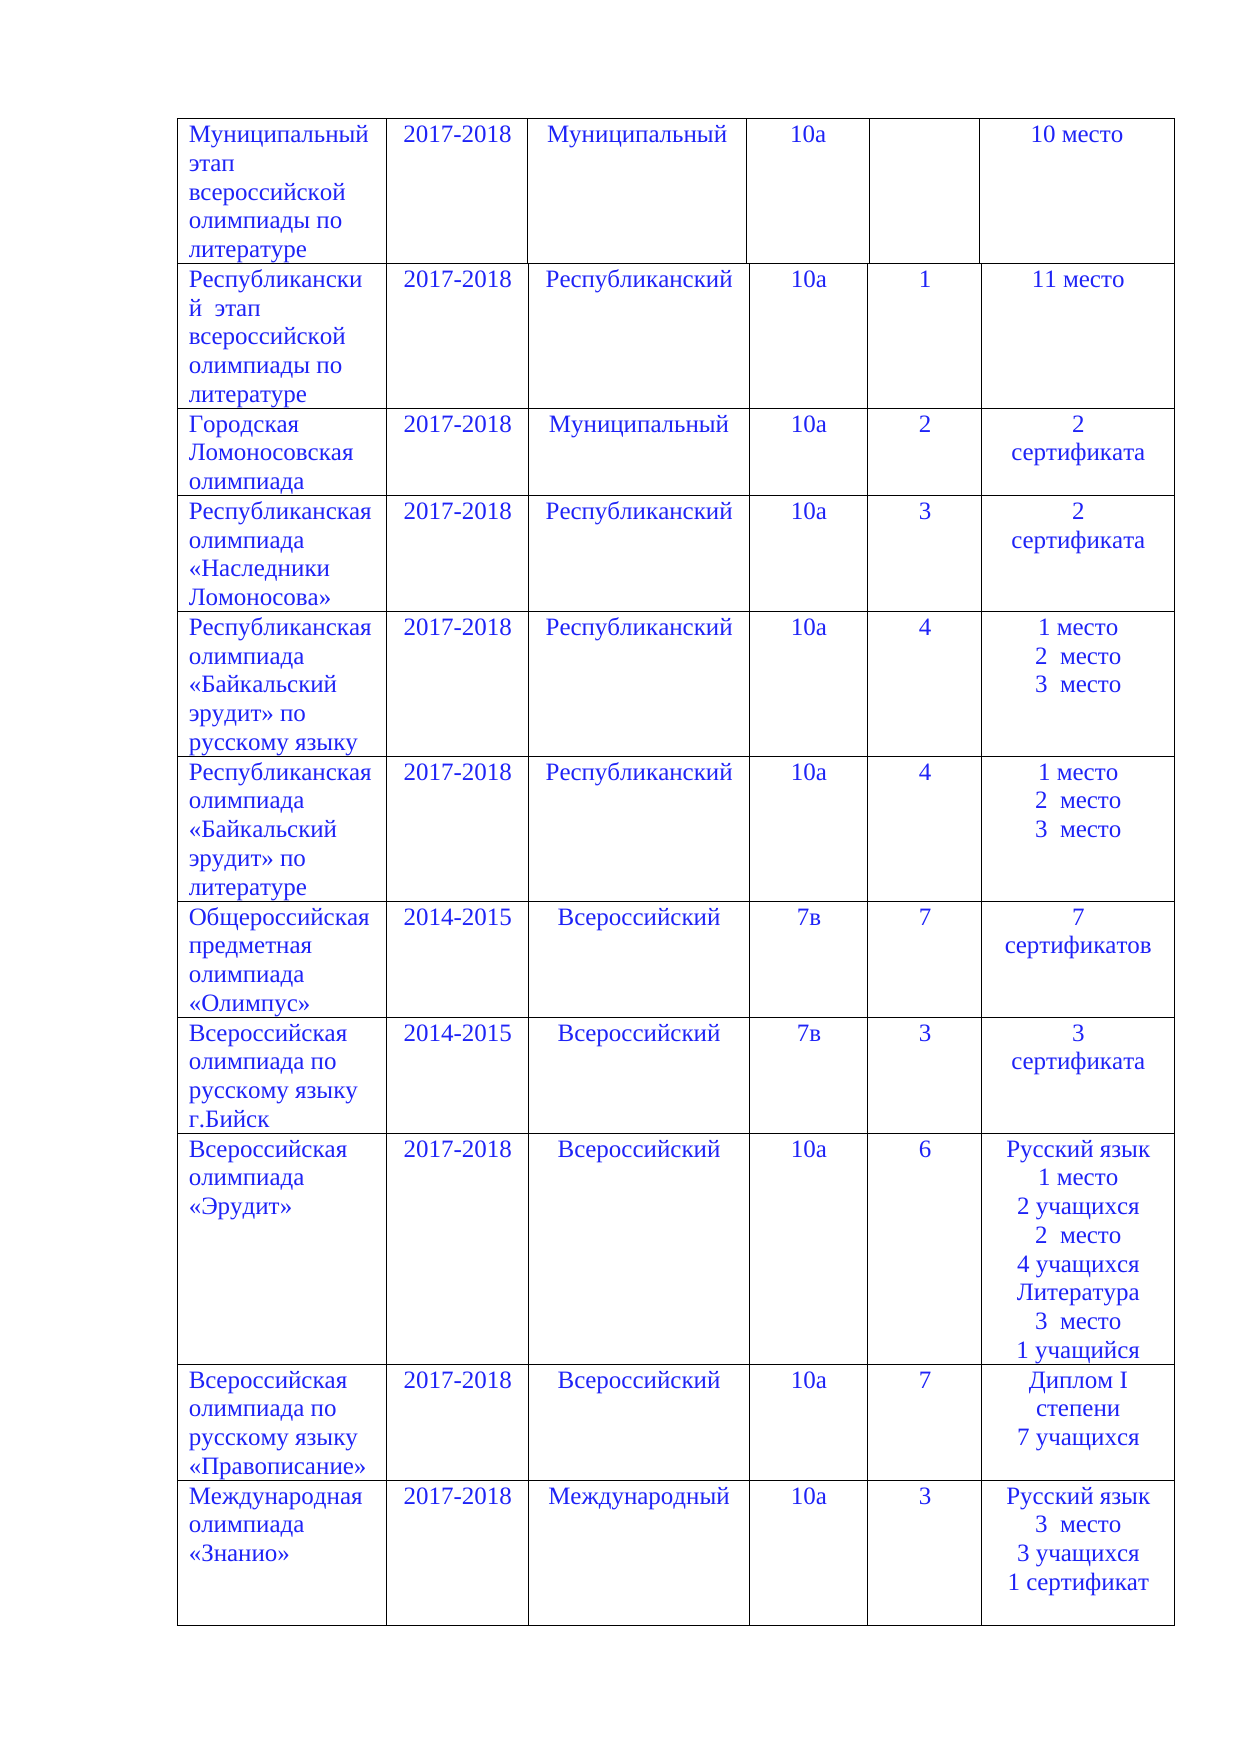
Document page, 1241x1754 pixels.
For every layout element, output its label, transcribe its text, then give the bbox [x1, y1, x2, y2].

table_cell Русский язык 1 место 2 учащихся 2 место 4 учащихся Литература 3 место 1 учащийся [982, 1134, 1174, 1364]
table_cell 11 место [982, 264, 1174, 408]
table_cell 2017-2018 [387, 612, 528, 756]
table_cell [870, 119, 979, 263]
table_cell 3 [868, 496, 981, 611]
table_cell 1 место 2 место 3 место [982, 757, 1174, 901]
table_cell 10а [747, 119, 869, 263]
table_cell 10а [750, 1481, 867, 1624]
table_cell Республиканский [529, 757, 749, 901]
table_cell 7 [868, 902, 981, 1017]
table_cell Международная олимпиада «Знанио» [178, 1481, 386, 1624]
table_cell Русский язык 3 место 3 учащихся 1 сертификат [982, 1481, 1174, 1624]
table_cell Муниципальный [529, 409, 749, 495]
table_cell 10а [750, 409, 867, 495]
table_cell 7в [750, 1018, 867, 1133]
table_cell 1 место 2 место 3 место [982, 612, 1174, 756]
table_cell 2 сертификата [982, 496, 1174, 611]
table_cell Всероссийская олимпиада «Эрудит» [178, 1134, 386, 1364]
table_cell 10а [750, 1134, 867, 1364]
table_cell Республиканский [529, 264, 749, 408]
table_cell Всероссийская олимпиада по русскому языку г.Бийск [178, 1018, 386, 1133]
table_cell 10 место [980, 119, 1174, 263]
table_cell Республиканский [529, 612, 749, 756]
table_cell 1 [868, 264, 981, 408]
table_cell Всероссийская олимпиада по русскому языку «Правописание» [178, 1365, 386, 1480]
table_cell Республиканская олимпиада «Байкальский эрудит» по литературе [178, 757, 386, 901]
table_cell Республиканская олимпиада «Байкальский эрудит» по русскому языку [178, 612, 386, 756]
table_cell 7 сертификатов [982, 902, 1174, 1017]
table_cell 2017-2018 [387, 1481, 528, 1624]
table_cell Республиканский этап всероссийской олимпиады по литературе [178, 264, 386, 408]
table_cell Всероссийский [529, 1365, 749, 1480]
table_cell 4 [868, 612, 981, 756]
table_cell 10а [750, 757, 867, 901]
table_cell 10а [750, 496, 867, 611]
table_cell Муниципальный этап всероссийской олимпиады по литературе [178, 119, 386, 263]
table_cell Всероссийский [529, 902, 749, 1017]
table_cell Диплом I степени 7 учащихся [982, 1365, 1174, 1480]
table_cell 2017-2018 [387, 757, 528, 901]
table_cell Всероссийский [529, 1018, 749, 1133]
table_cell Республиканская олимпиада «Наследники Ломоносова» [178, 496, 386, 611]
table_cell 7 [868, 1365, 981, 1480]
table_cell Республиканский [529, 496, 749, 611]
table_cell 2017-2018 [387, 1365, 528, 1480]
table_cell Городская Ломоносовская олимпиада [178, 409, 386, 495]
table_cell 3 [868, 1018, 981, 1133]
table_cell 7в [750, 902, 867, 1017]
table_cell Муниципальный [528, 119, 746, 263]
table_cell Международный [529, 1481, 749, 1624]
table_cell 2017-2018 [387, 496, 528, 611]
table_cell 10а [750, 612, 867, 756]
table_cell 2 сертификата [982, 409, 1174, 495]
table_cell 2014-2015 [387, 902, 528, 1017]
table_cell 2017-2018 [387, 1134, 528, 1364]
table_cell 10а [750, 1365, 867, 1480]
table_cell 2017-2018 [387, 119, 527, 263]
table_cell 4 [868, 757, 981, 901]
table_cell Всероссийский [529, 1134, 749, 1364]
table_cell 10а [750, 264, 867, 408]
table_cell 2017-2018 [387, 264, 528, 408]
table_cell Общероссийская предметная олимпиада «Олимпус» [178, 902, 386, 1017]
table_cell 3 [868, 1481, 981, 1624]
table_cell 2014-2015 [387, 1018, 528, 1133]
table_cell 2017-2018 [387, 409, 528, 495]
table_cell 6 [868, 1134, 981, 1364]
table_cell 2 [868, 409, 981, 495]
table_cell 3 сертификата [982, 1018, 1174, 1133]
